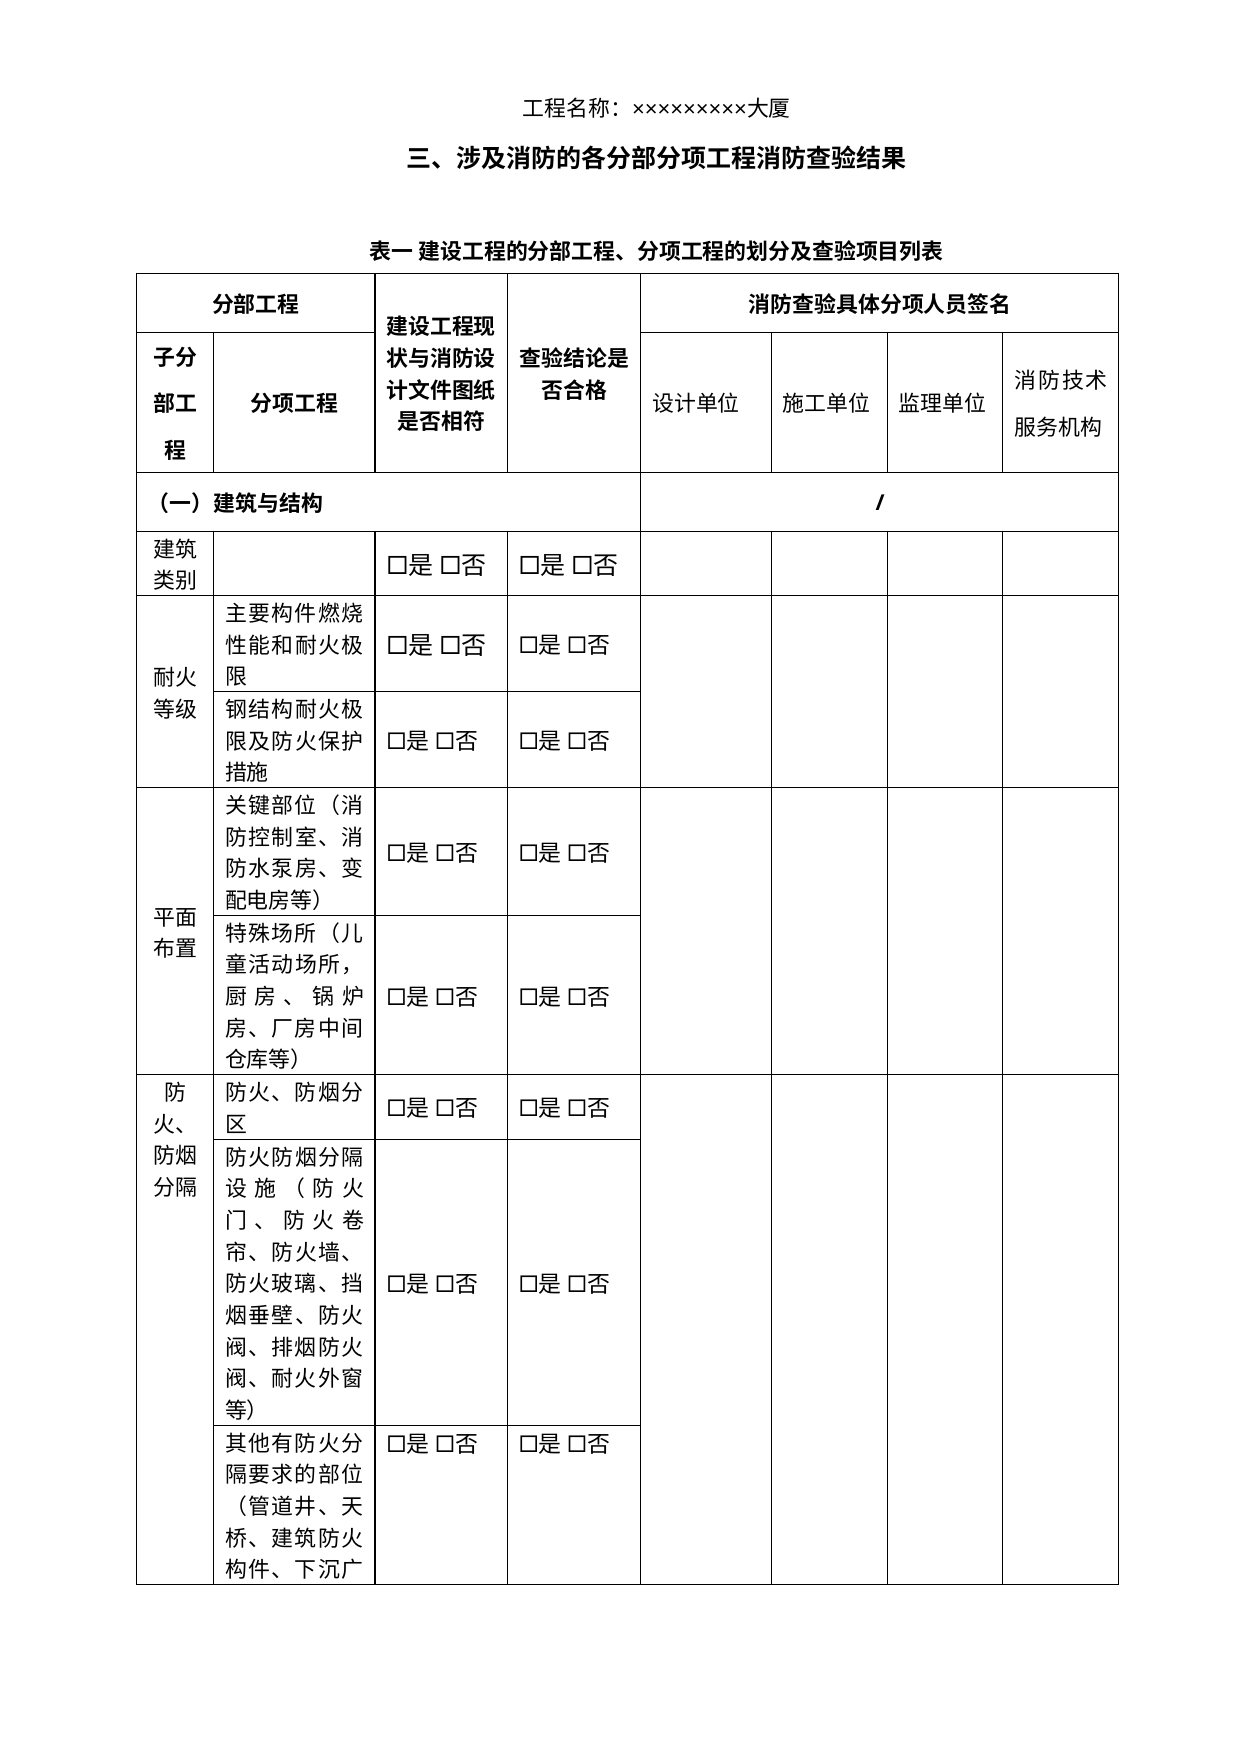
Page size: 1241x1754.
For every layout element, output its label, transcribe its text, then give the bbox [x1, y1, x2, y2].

text 三、涉及消防的各分部分项工程消防查验结果 [148, 134, 1165, 180]
table_cell 是 否 [508, 1426, 640, 1584]
table_cell 是 否 [376, 532, 507, 595]
table_header 建设工程现状与消防设计文件图纸是否相符 [376, 274, 507, 472]
table_cell （一）建筑与结构 [137, 473, 640, 531]
table_cell 是 否 [508, 532, 640, 595]
table_cell 平面布置 [137, 788, 213, 1074]
table_cell 施工单位 [772, 333, 887, 472]
table_cell [888, 596, 1002, 787]
table_cell / [641, 473, 1118, 531]
table_cell [641, 1075, 771, 1584]
table_cell [772, 1075, 887, 1584]
table_cell 是 否 [376, 1075, 507, 1138]
table_header 分部工程 [137, 274, 374, 332]
table_cell [1003, 1075, 1118, 1584]
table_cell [214, 1426, 374, 1584]
table_cell 是 否 [508, 1075, 640, 1138]
table_cell 关键部位（消防控制室、消防水泵房、变配电房等） [214, 788, 374, 915]
table_cell 耐火等级 [137, 596, 213, 787]
table_cell [1003, 596, 1118, 787]
table_cell 防火、防烟分区 [214, 1075, 374, 1138]
table_cell 是 否 [376, 1140, 507, 1424]
table_cell [888, 788, 1002, 1074]
table_cell [641, 596, 771, 787]
table_cell [888, 532, 1002, 595]
table_cell 防火、防烟分隔 [137, 1075, 213, 1584]
table_header 查验结论是否合格 [508, 274, 640, 472]
table_cell 是 否 [376, 596, 507, 691]
table_cell [1003, 788, 1118, 1074]
table_cell [214, 532, 374, 595]
table_cell 分项工程 [214, 333, 374, 472]
table_cell 是 否 [508, 692, 640, 787]
table_cell [772, 596, 887, 787]
table_cell [772, 532, 887, 595]
table_cell 消防技术服务机构 [1003, 333, 1118, 472]
table_cell 特殊场所（儿童活动场所，厨房、锅炉房、厂房中间仓库等） [214, 916, 374, 1074]
table_cell 防火防烟分隔设施（防火门、防火卷帘、防火墙、防火玻璃、挡烟垂壁、防火阀、排烟防火阀、耐火外窗等） [214, 1140, 374, 1424]
table_cell 钢结构耐火极限及防火保护措施 [214, 692, 374, 787]
table_cell 是 否 [376, 916, 507, 1074]
table_cell [641, 532, 771, 595]
table_cell 建筑类别 [137, 532, 213, 595]
table_cell [641, 788, 771, 1074]
table_cell [1003, 532, 1118, 595]
table_cell 主要构件燃烧性能和耐火极限 [214, 596, 374, 691]
table_cell [772, 788, 887, 1074]
table_cell 是 否 [508, 1140, 640, 1424]
table_cell [888, 1075, 1002, 1584]
table_cell 是 否 [376, 788, 507, 915]
table_cell 子分部工程 [137, 333, 213, 472]
table_cell 是 否 [508, 916, 640, 1074]
table_cell 是 否 [508, 596, 640, 691]
table_cell 设计单位 [641, 333, 771, 472]
table_header 消防查验具体分项人员签名 [641, 274, 1118, 332]
text 表一 建设工程的分部工程、分项工程的划分及查验项目列表 [148, 226, 1165, 273]
table_cell 是 否 [376, 1426, 507, 1584]
table_cell 是 否 [508, 788, 640, 915]
table_cell 是 否 [376, 692, 507, 787]
table_cell 监理单位 [888, 333, 1002, 472]
